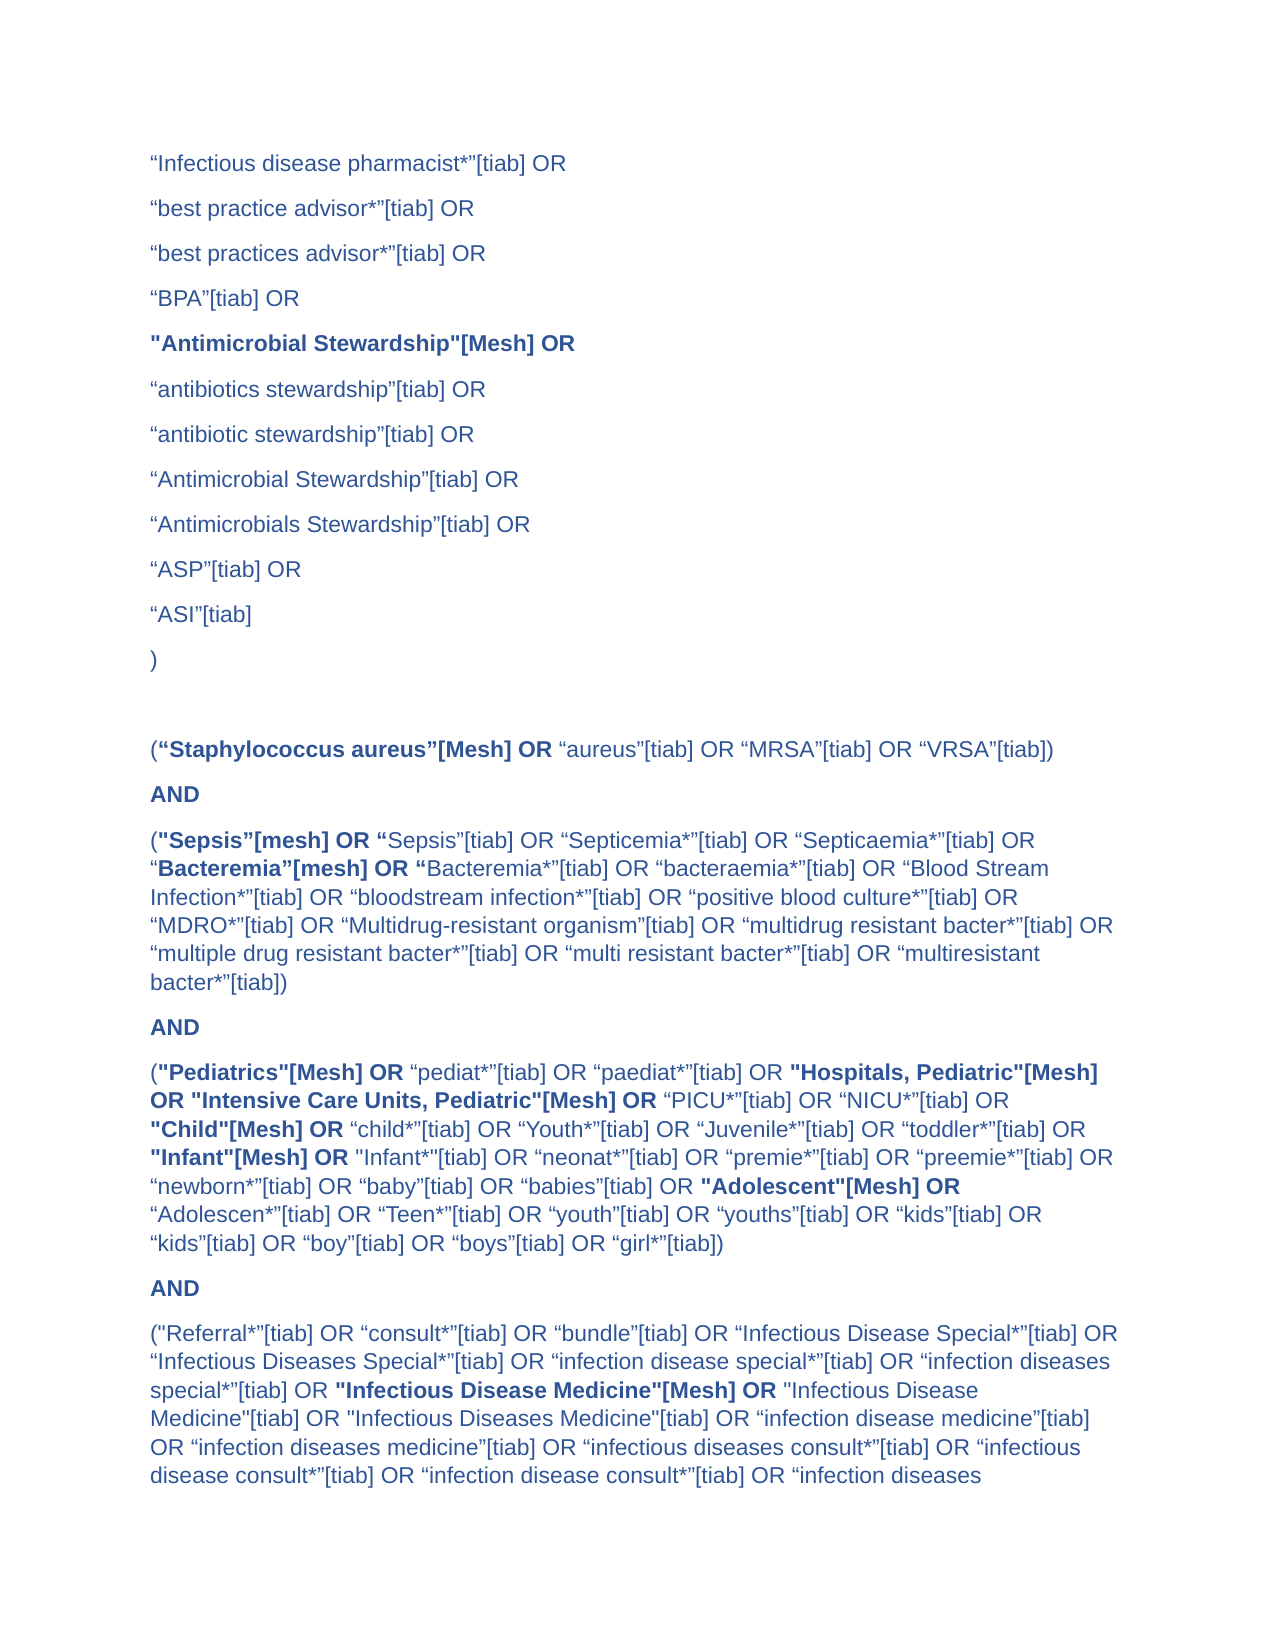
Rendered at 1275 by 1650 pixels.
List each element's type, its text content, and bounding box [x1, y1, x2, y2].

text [150, 1320, 1125, 1488]
text “best practices advisor*”[tiab] OR [150, 240, 1125, 267]
text “antibiotics stewardship”[tiab] OR [150, 376, 1125, 402]
text (“Staphylococcus aureus”[Mesh] OR “aureus”[tiab] OR “MRSA”[tiab] OR “VRSA”[tiab]) [150, 736, 1125, 763]
text “ASI”[tiab] [150, 601, 1125, 627]
text "Antimicrobial Stewardship"[Mesh] OR [150, 330, 1125, 357]
text “BPA”[tiab] OR [150, 285, 1125, 312]
text “best practice advisor*”[tiab] OR [150, 195, 1125, 221]
text AND [150, 1014, 1125, 1040]
text “Antimicrobial Stewardship”[tiab] OR [150, 466, 1125, 492]
text “Infectious disease pharmacist*”[tiab] OR [150, 150, 1125, 176]
text AND [150, 781, 1125, 808]
text “antibiotic stewardship”[tiab] OR [150, 421, 1125, 447]
text “ASP”[tiab] OR [150, 556, 1125, 582]
text ("Sepsis”[mesh] OR “Sepsis”[tiab] OR “Septicemia*”[tiab] OR “Septicaemia*”[tiab] OR “Bacteremia”[mesh] OR “Bacteremia*”[tiab] OR “bacteraemia*”[tiab] OR “Blood Stream Infection*”[tiab] OR “bloodstream infection*”[tiab] OR “positive blood culture*”[tiab] OR “MDRO*”[tiab] OR “Multidrug-resistant organism”[tiab] OR “multidrug resistant bacter*”[tiab] OR “multiple drug resistant bacter*”[tiab] OR “multi resistant bacter*”[tiab] OR “multiresistant bacter*”[tiab]) [150, 827, 1125, 995]
text ) [150, 646, 1125, 672]
text ("Pediatrics"[Mesh] OR “pediat*”[tiab] OR “paediat*”[tiab] OR "Hospitals, Pediatric"[Mesh] OR "Intensive Care Units, Pediatric"[Mesh] OR “PICU*”[tiab] OR “NICU*”[tiab] OR "Child"[Mesh] OR “child*”[tiab] OR “Youth*”[tiab] OR “Juvenile*”[tiab] OR “toddler*”[tiab] OR "Infant"[Mesh] OR "Infant*"[tiab] OR “neonat*”[tiab] OR “premie*”[tiab] OR “preemie*”[tiab] OR “newborn*”[tiab] OR “baby”[tiab] OR “babies”[tiab] OR "Adolescent"[Mesh] OR “Adolescen*”[tiab] OR “Teen*”[tiab] OR “youth”[tiab] OR “youths”[tiab] OR “kids”[tiab] OR “kids”[tiab] OR “boy”[tiab] OR “boys”[tiab] OR “girl*”[tiab]) [150, 1059, 1125, 1256]
text AND [150, 1275, 1125, 1301]
text “Antimicrobials Stewardship”[tiab] OR [150, 511, 1125, 537]
